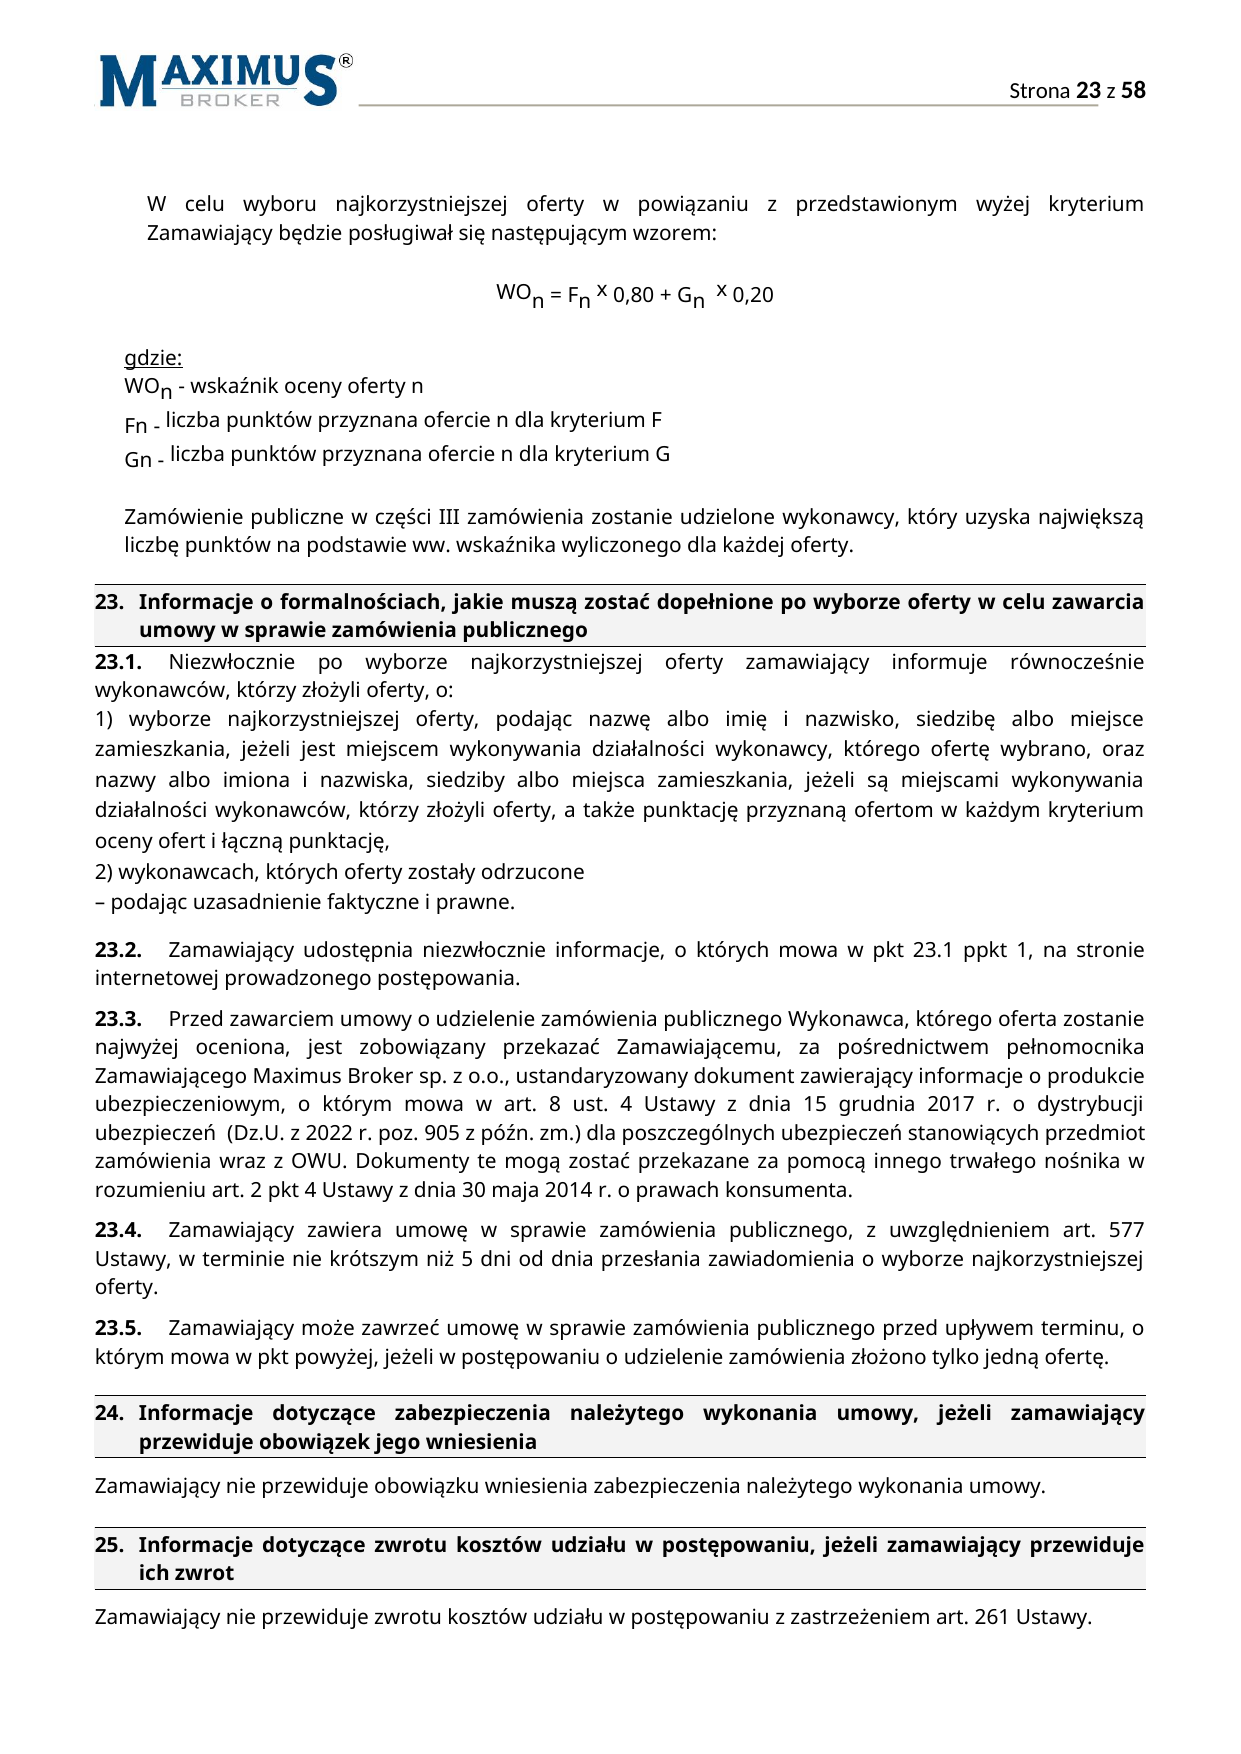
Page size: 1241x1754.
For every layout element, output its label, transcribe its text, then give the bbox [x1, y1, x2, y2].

subtitle Informacje dotyczące zabezpieczenia należytego wykonania umowy, jeżeli zamawiający przewiduje obowiązek jego wniesienia [94, 1396, 1146, 1458]
text gdzie: [124, 343, 1146, 371]
text WOn = Fn x 0,80 + Gn x 0,20 [124, 274, 1146, 314]
subtitle Informacje dotyczące zwrotu kosztów udziału w postępowaniu, jeżeli zamawiający przewiduje ich zwrot [94, 1528, 1146, 1590]
list Przed zawarciem umowy o udzielenie zamówienia publicznego Wykonawca, którego oferta zostanie najwyżej oceniona, jest zobowiązany przekazać Zamawiającemu, za pośrednictwem pełnomocnika Zamawiającego Maximus Broker sp. z o.o., ustandaryzowany dokument zawierający informacje o produkcie ubezpieczeniowym, o którym mowa w art. 8 ust. 4 Ustawy z dnia 15 grudnia 2017 r. o dystrybucji ubezpieczeń (Dz.U. z 2022 r. poz. 905 z późn. zm.) dla poszczególnych ubezpieczeń stanowiących przedmiot zamówienia wraz z OWU. Dokumenty te mogą zostać przekazane za pomocą innego trwałego nośnika w rozumieniu art. 2 pkt 4 Ustawy z dnia 30 maja 2014 r. o prawach konsumenta. [94, 1004, 1146, 1203]
text W celu wyboru najkorzystniejszej oferty w powiązaniu z przedstawionym wyżej kryterium Zamawiający będzie posługiwał się następującym wzorem: [147, 189, 1146, 246]
list Niezwłocznie po wyborze najkorzystniejszej oferty zamawiający informuje równocześnie wykonawców, którzy złożyli oferty, o: [94, 647, 1146, 704]
list Zamawiający udostępnia niezwłocznie informacje, o których mowa w pkt 23.1 ppkt 1, na stronie internetowej prowadzonego postępowania. [94, 935, 1146, 992]
text WOn - wskaźnik oceny oferty n [124, 371, 1146, 405]
text Zamawiający nie przewiduje obowiązku wniesienia zabezpieczenia należytego wykonania umowy. [94, 1471, 1146, 1499]
text Zamawiający nie przewiduje zwrotu kosztów udziału w postępowaniu z zastrzeżeniem art. 261 Ustawy. [94, 1602, 1146, 1631]
list Zamawiający zawiera umowę w sprawie zamówienia publicznego, z uwzględnieniem art. 577 Ustawy, w terminie nie krótszym niż 5 dni od dnia przesłania zawiadomienia o wyborze najkorzystniejszej oferty. [94, 1216, 1146, 1301]
list Zamawiający może zawrzeć umowę w sprawie zamówienia publicznego przed upływem terminu, o którym mowa w pkt powyżej, jeżeli w postępowaniu o udzielenie zamówienia złożono tylko jedną ofertę. [94, 1313, 1146, 1370]
text 2) wykonawcach, których oferty zostały odrzucone [94, 857, 1146, 885]
text Fn - liczba punktów przyznana ofercie n dla kryterium F [124, 405, 1146, 439]
subtitle Informacje o formalnościach, jakie muszą zostać dopełnione po wyborze oferty w celu zawarcia umowy w sprawie zamówienia publicznego [94, 585, 1146, 647]
text – podając uzasadnienie faktyczne i prawne. [94, 887, 1146, 916]
text Gn - liczba punktów przyznana ofercie n dla kryterium G [124, 439, 1146, 473]
text 1) wyborze najkorzystniejszej oferty, podając nazwę albo imię i nazwisko, siedzibę albo miejsce zamieszkania, jeżeli jest miejscem wykonywania działalności wykonawcy, którego ofertę wybrano, oraz nazwy albo imiona i nazwiska, siedziby albo miejsca zamieszkania, jeżeli są miejscami wykonywania działalności wykonawców, którzy złożyli oferty, a także punktację przyznaną ofertom w każdym kryterium oceny ofert i łączną punktację, [94, 704, 1146, 854]
picture [94, 50, 359, 111]
text Zamówienie publiczne w części III zamówienia zostanie udzielone wykonawcy, który uzyska największą liczbę punktów na podstawie ww. wskaźnika wyliczonego dla każdej oferty. [124, 502, 1146, 559]
